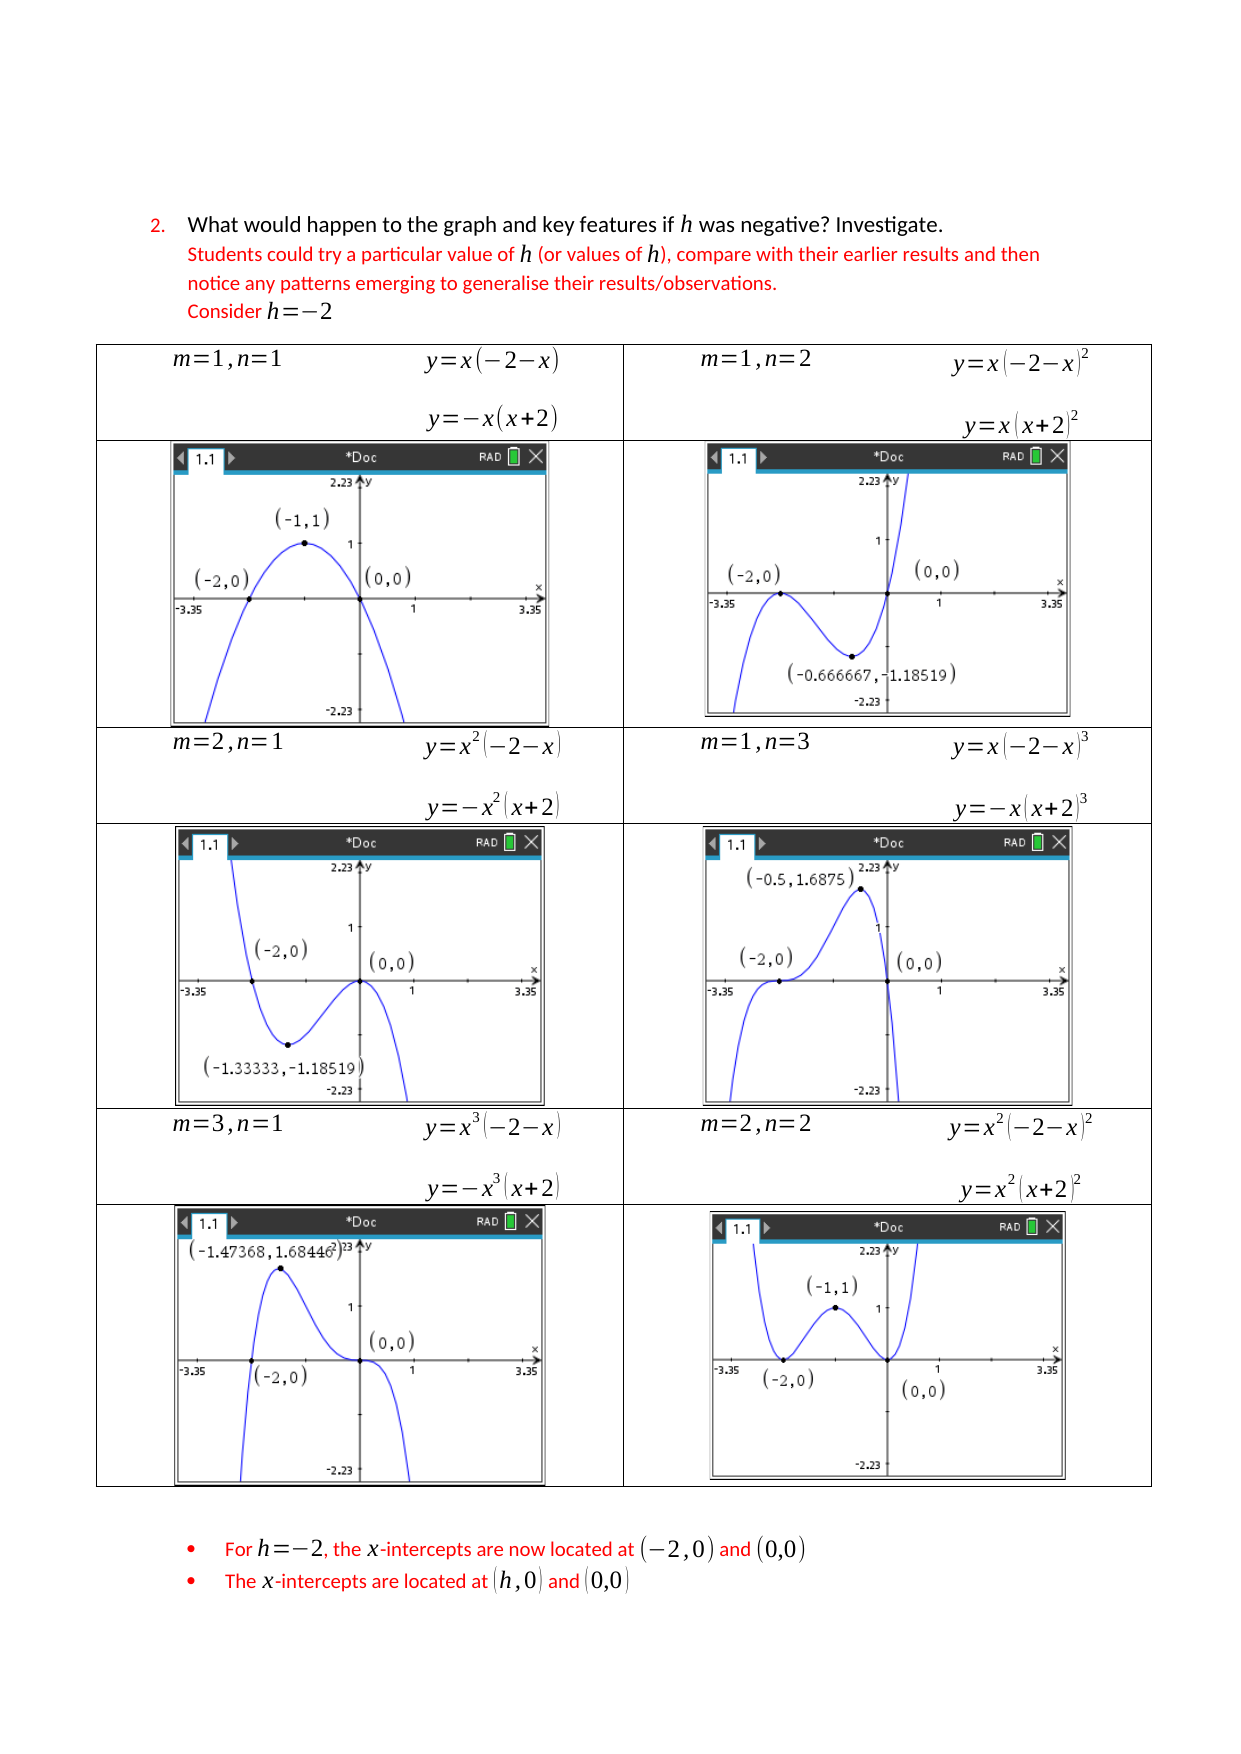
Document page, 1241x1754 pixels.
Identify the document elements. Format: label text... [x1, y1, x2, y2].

table_cell [624, 824, 1151, 1108]
picture [170, 441, 550, 727]
table_cell [624, 441, 1151, 727]
table_cell [888, 728, 1151, 823]
picture [704, 441, 1071, 717]
table_header [888, 345, 1151, 440]
table_cell [97, 728, 360, 823]
table_cell [624, 1109, 888, 1204]
list The -intercepts are located at and [187, 1565, 1090, 1596]
table_header [624, 345, 888, 440]
table_cell [550, 441, 623, 727]
table_cell [97, 1205, 174, 1486]
picture [175, 826, 545, 1106]
table_cell [624, 728, 888, 823]
table_cell [546, 1205, 623, 1486]
table_cell [624, 1205, 1151, 1486]
table_cell [97, 1109, 360, 1204]
table_cell [97, 441, 170, 727]
table_cell [360, 1109, 623, 1204]
table_cell [888, 1109, 1151, 1204]
picture [702, 826, 1073, 1106]
table_cell [97, 824, 623, 1108]
picture [709, 1211, 1066, 1480]
table_cell [360, 728, 623, 823]
table_header [97, 345, 360, 440]
picture [174, 1205, 546, 1486]
table_header [360, 345, 623, 440]
list For , the -intercepts are now located at and [187, 1533, 1090, 1563]
list What would happen to the graph and key features if was negative? Investigate. Students could try a particular value of (or values of ), compare with their earlier results and then notice any patterns emerging to generalise their results/observations. [150, 210, 1090, 295]
list Consider [187, 297, 1090, 325]
